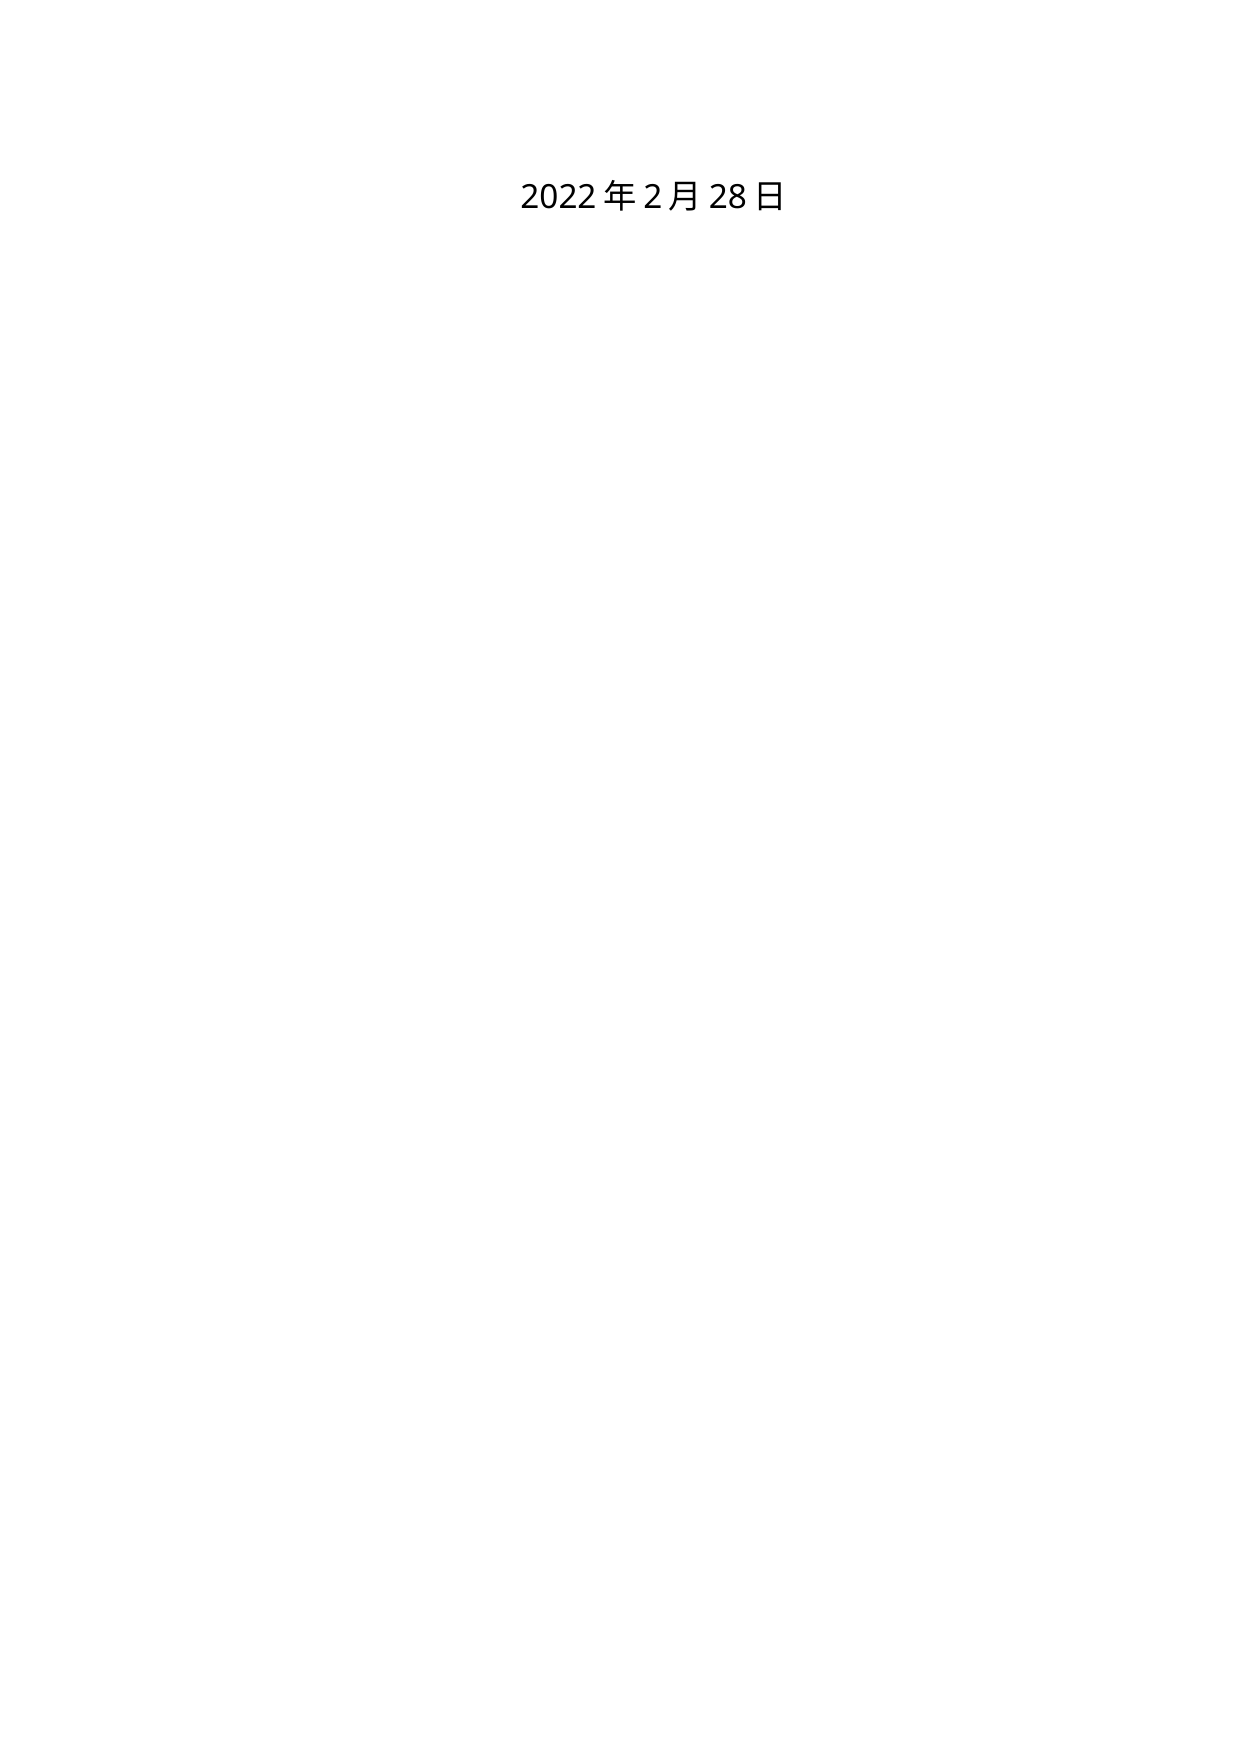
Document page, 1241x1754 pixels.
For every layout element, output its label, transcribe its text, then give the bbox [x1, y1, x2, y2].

text 2022年2月28日 [187, 162, 1053, 227]
